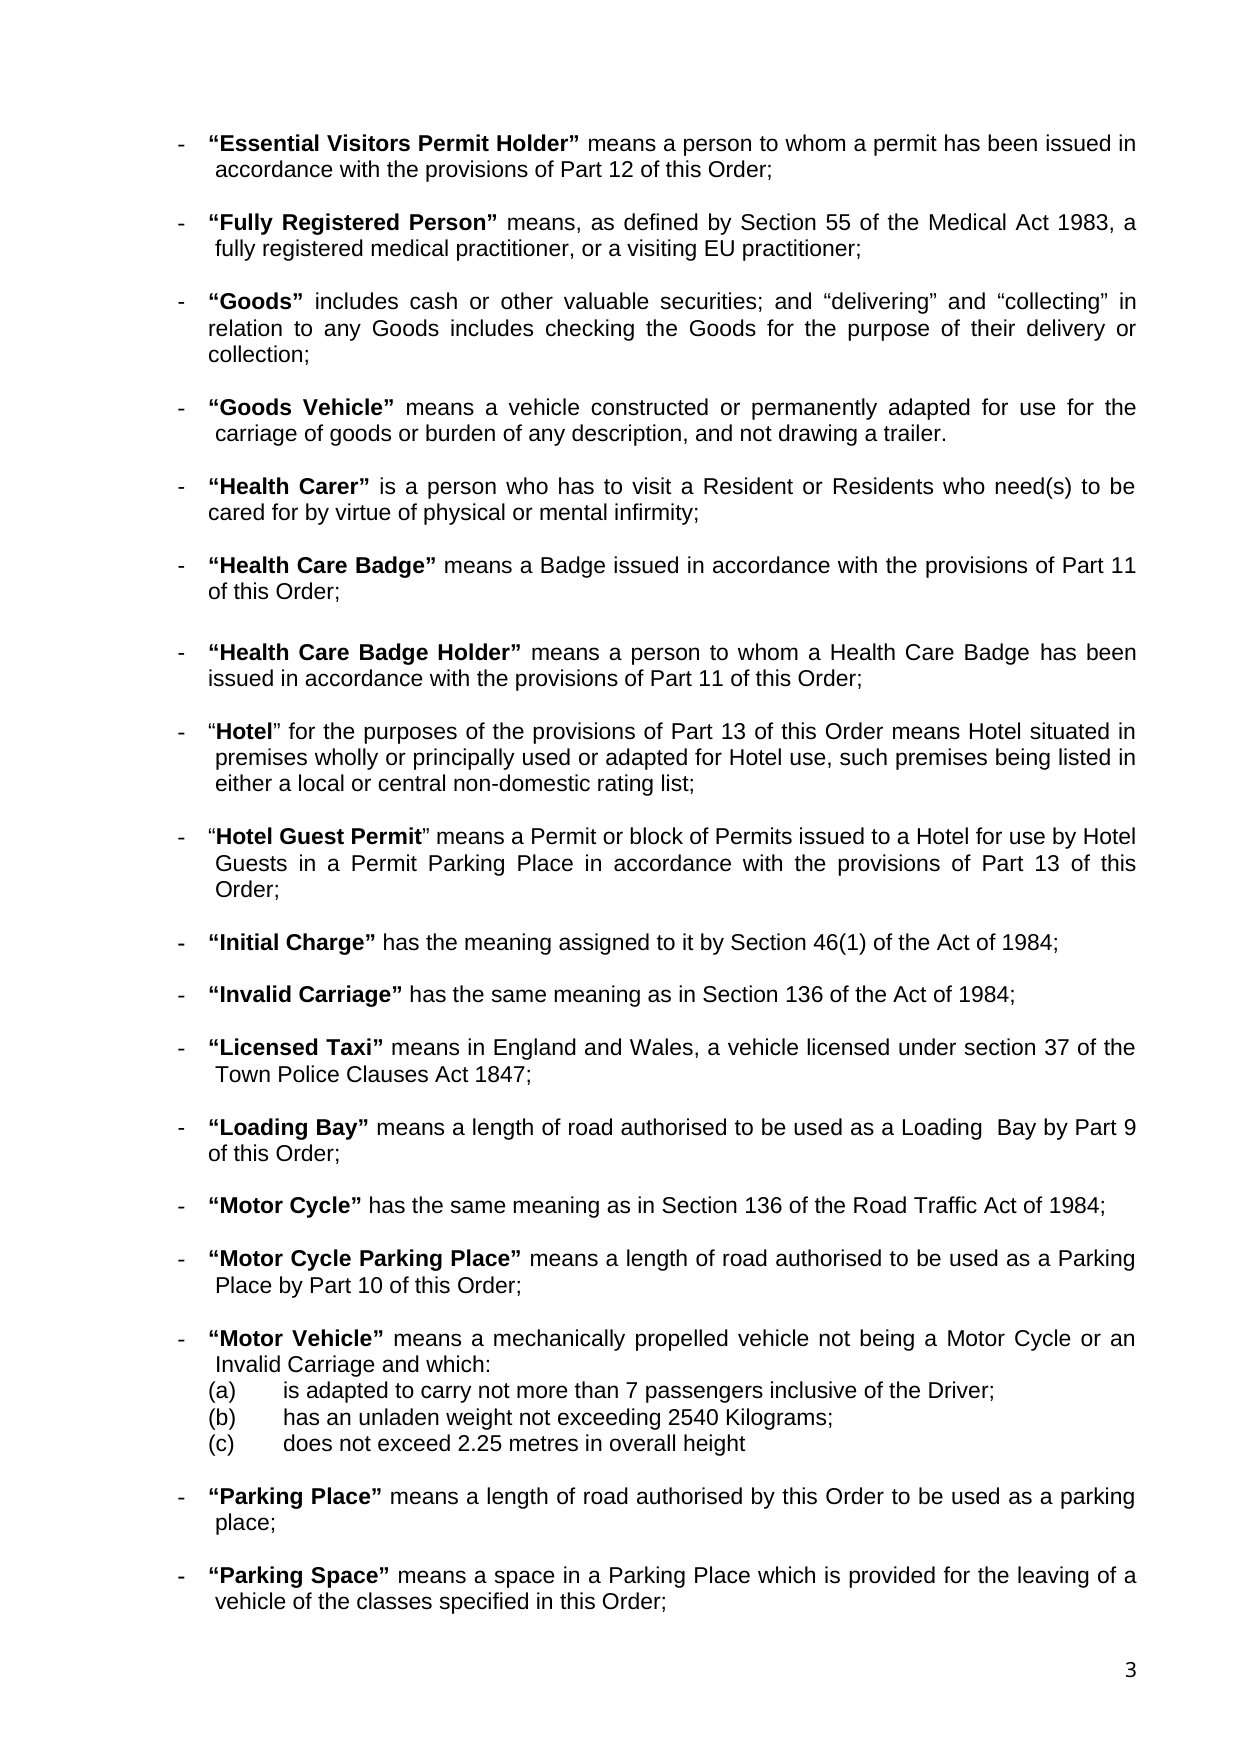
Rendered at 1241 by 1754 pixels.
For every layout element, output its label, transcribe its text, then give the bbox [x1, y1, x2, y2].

list “” means a length of road authorised by this Order to be used as a parking place; [177, 1483, 1137, 1536]
list “Initial Charge” has the meaning assigned to it by Section 46(1) of the Act of 1984; [177, 929, 1137, 955]
list “Motor Cycle” has the same meaning as in Section 136 of the Road Traffic Act of 1984; [177, 1192, 1137, 1219]
text - “Loading Bay” means a length of road authorised to be used as a Loading Bay by Part 9 of this Order; [177, 1113, 1137, 1166]
list “Motor Cycle ” means a length of road authorised to be used as a by Part 10 of this Order; [177, 1245, 1137, 1298]
list “Fully Registered Person” means, as defined by Section 55 of the Medical Act 1983, a fully registered medical practitioner, or a visiting EU practitioner; [177, 209, 1137, 262]
list “Goods Vehicle” means a vehicle constructed or permanently adapted for use for the carriage of goods or burden of any description, and not drawing a trailer. [177, 393, 1137, 446]
text - “Health Carer” is a person who has to visit a Resident or Residents who need(s) to be cared for by virtue of physical or mental infirmity; [177, 473, 1137, 525]
text - “Goods” includes cash or other valuable securities; and “delivering” and “collecting” in relation to any Goods includes checking the Goods for the purpose of their delivery or collection; [177, 288, 1137, 367]
list “Essential Visitors Permit Holder” means a person to whom a permit has been issued in accordance with the provisions of Part 12 of this Order; [177, 130, 1137, 183]
list “Invalid Carriage” has the same meaning as in Section 136 of the Act of 1984; [177, 981, 1137, 1008]
text - “Health Care Badge Holder” means a person to whom a Health Care Badge has been issued in accordance with the provisions of Part 11 of this Order; [177, 638, 1137, 691]
list does not exceed 2.25 metres in overall height [208, 1430, 1137, 1456]
list is adapted to carry not more than 7 passengers inclusive of the Driver; [208, 1377, 1137, 1404]
text - “Health Care Badge” means a Badge issued in accordance with the provisions of Part 11 of this Order; [177, 552, 1137, 604]
list “Hotel Guest Permit” means a Permit or block of Permits issued to a Hotel for use by Hotel Guests in a in accordance with the provisions of Part 13 of this Order; [177, 823, 1137, 902]
list “Hotel” for the purposes of the provisions of Part 13 of this Order means Hotel situated in premises wholly or principally used or adapted for Hotel use, such premises being listed in either a local or central non-domestic rating list; [177, 718, 1137, 797]
list has an unladen weight not exceeding 2540 Kilograms; [208, 1404, 1137, 1430]
list “Licensed Taxi” means in and , a vehicle licensed under section 37 of the Town Police Clauses Act 1847; [177, 1034, 1137, 1087]
list “Motor Vehicle” means a mechanically propelled vehicle not being a Motor Cycle or an Invalid Carriage and which: [177, 1324, 1137, 1377]
list “ Space” means a space in a which is provided for the leaving of a vehicle of the classes specified in this Order; [177, 1562, 1137, 1615]
